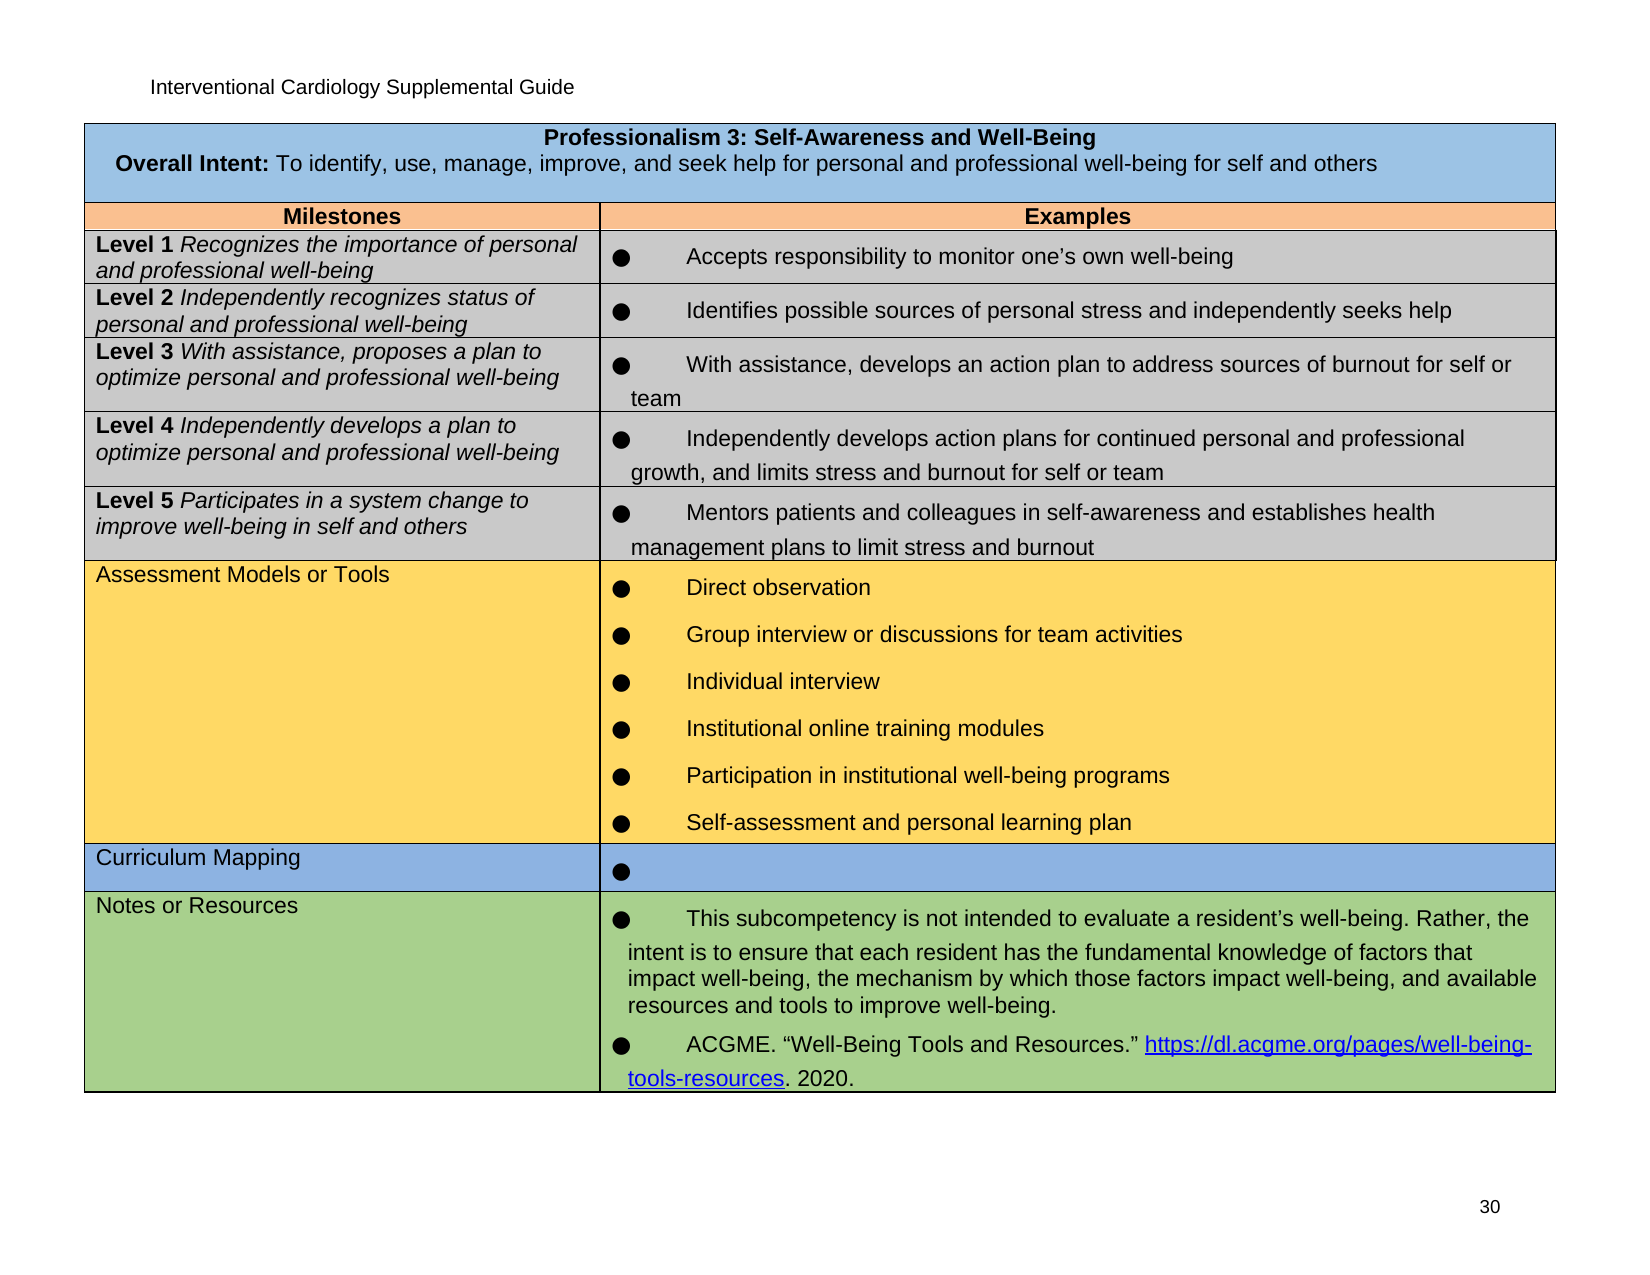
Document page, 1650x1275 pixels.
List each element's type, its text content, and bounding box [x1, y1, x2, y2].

table_cell Level 2 Independently recognizes status of personal and professional well-being [85, 284, 599, 337]
table_cell Direct observation Group interview or discussions for team activities Individual interview Institutional online training modules Participation in institutional well-being programs Self-assessment and personal learning plan [601, 561, 1555, 843]
table_cell Level 4 Independently develops a plan to optimize personal and professional well-being [85, 412, 599, 486]
table_cell Examples [601, 203, 1555, 229]
table_cell Independently develops action plans for continued personal and professional growth, and limits stress and burnout for self or team [601, 412, 1555, 486]
table_cell Mentors patients and colleagues in self-awareness and establishes health management plans to limit stress and burnout [601, 487, 1555, 560]
table_header Professionalism 3: Self-Awareness and Well-Being Overall Intent: To identify, use, manage, improve, and seek help for personal and professional well-being for self and others [85, 124, 1555, 202]
table_cell Notes or Resources [85, 892, 599, 1091]
table_cell Accepts responsibility to monitor one’s own well-being [601, 231, 1555, 283]
table_cell With assistance, develops an action plan to address sources of burnout for self or team [601, 338, 1555, 411]
table_cell Level 3 With assistance, proposes a plan to optimize personal and professional well-being [85, 338, 599, 411]
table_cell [601, 892, 1555, 1091]
table_cell Assessment Models or Tools [85, 561, 599, 843]
table_cell Identifies possible sources of personal stress and independently seeks help [601, 284, 1555, 337]
table_cell [601, 844, 1555, 891]
table_cell Level 1 Recognizes the importance of personal and professional well-being [85, 231, 599, 283]
table_cell Milestones [85, 203, 599, 229]
table_cell Curriculum Mapping [85, 844, 599, 891]
table_cell Level 5 Participates in a system change to improve well-being in self and others [85, 487, 599, 560]
